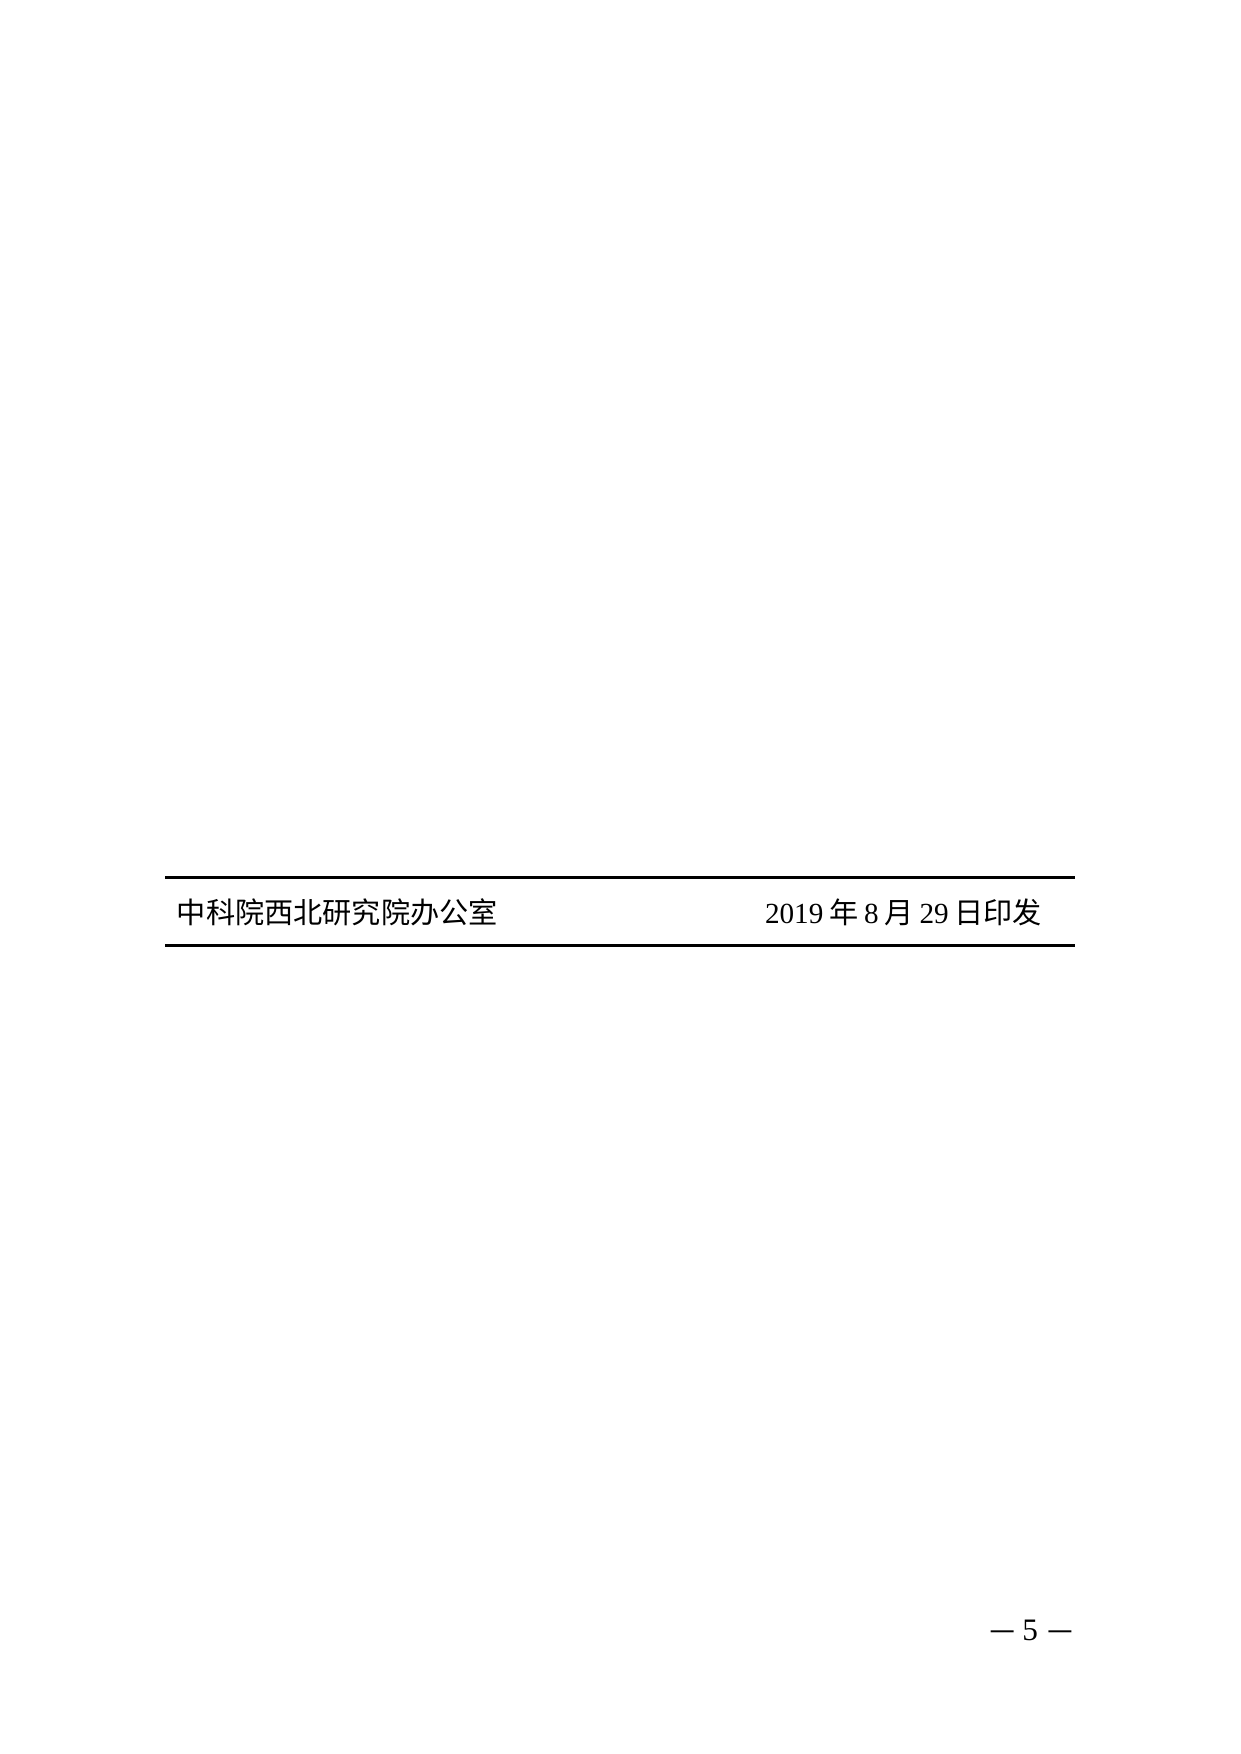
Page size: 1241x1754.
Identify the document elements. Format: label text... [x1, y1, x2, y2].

table_header 2019年8月29日印发 [737, 879, 1075, 944]
table_header 中科院西北研究院办公室 [165, 879, 737, 944]
